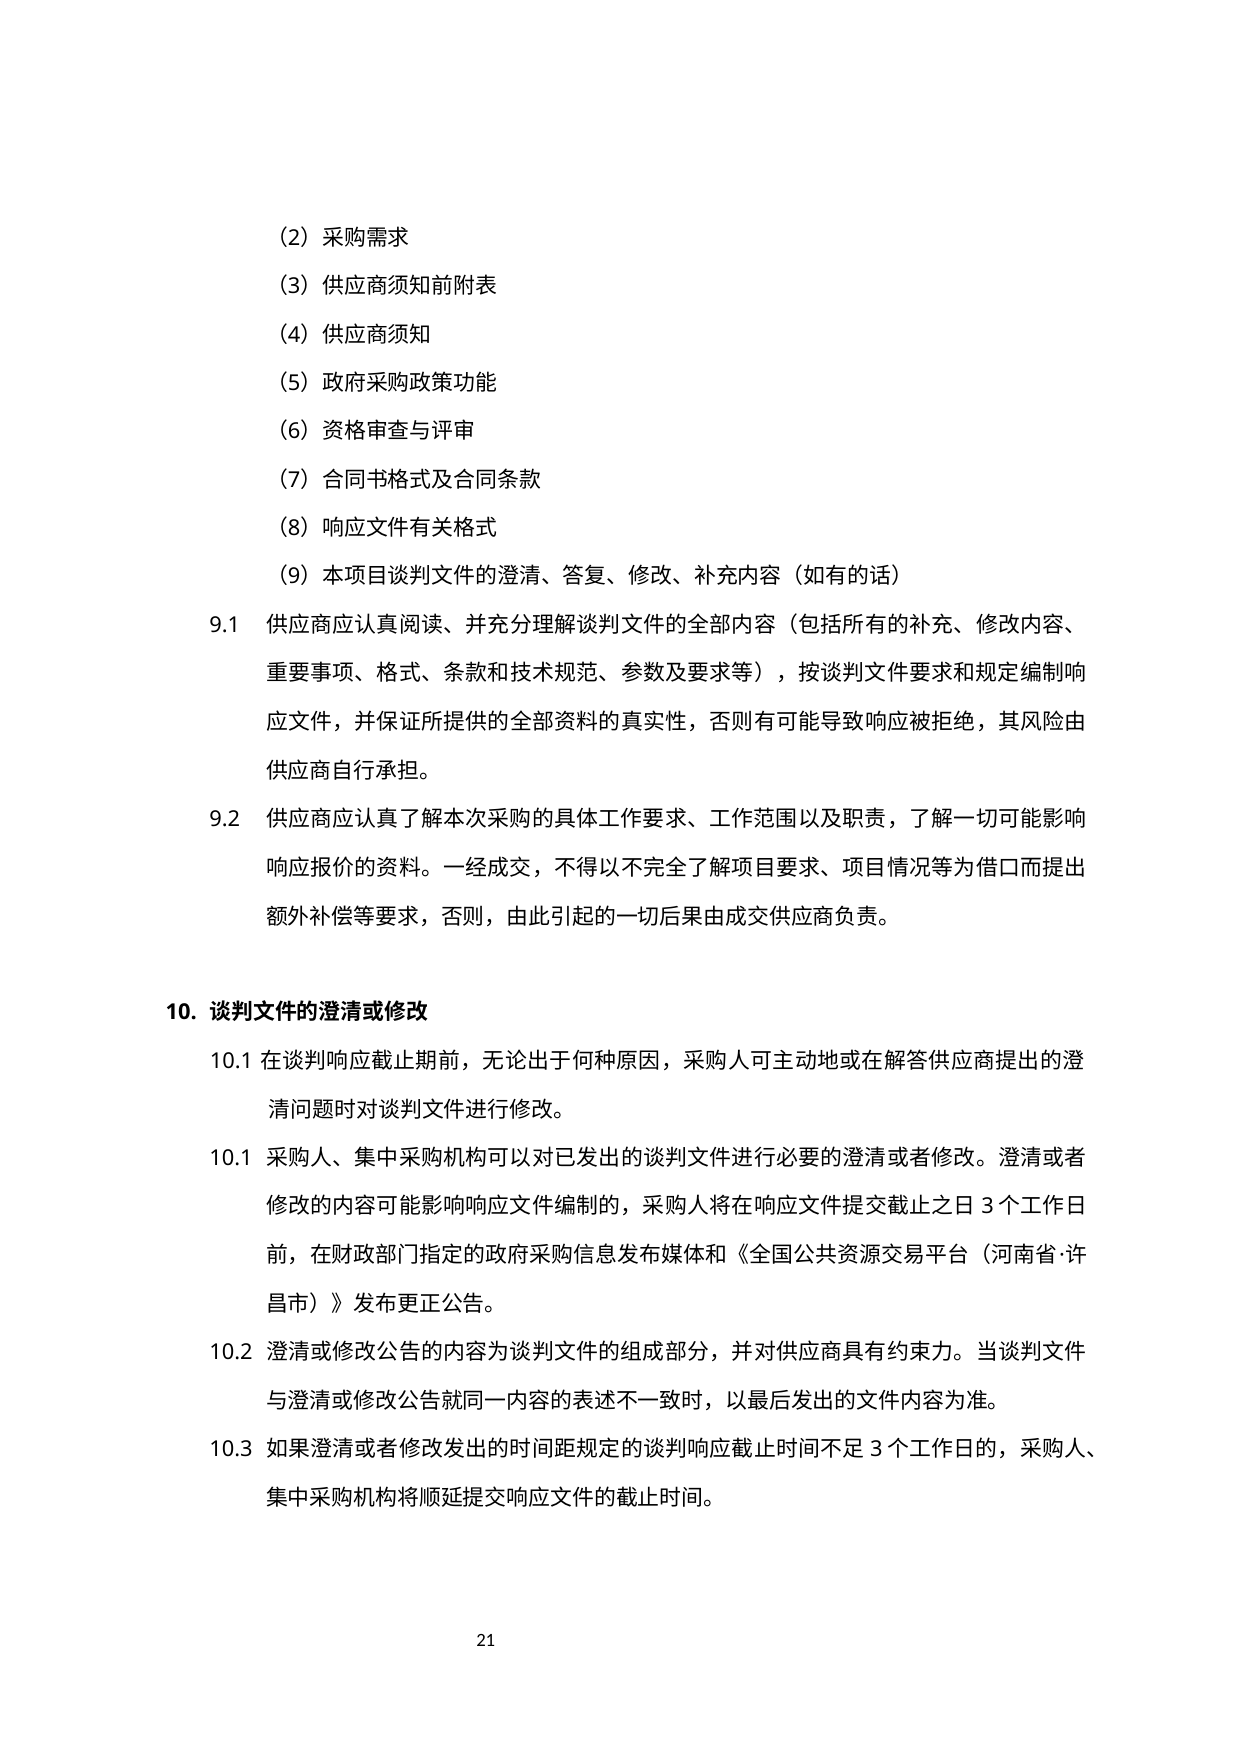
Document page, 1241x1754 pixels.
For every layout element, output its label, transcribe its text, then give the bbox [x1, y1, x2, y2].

text （6）资格审查与评审 [266, 413, 1087, 445]
list 谈判文件的澄清或修改 [165, 994, 1087, 1027]
list 供应商应认真了解本次采购的具体工作要求、工作范围以及职责，了解一切可能影响响应报价的资料。一经成交，不得以不完全了解项目要求、项目情况等为借口而提出额外补偿等要求，否则，由此引起的一切后果由成交供应商负责。 [209, 801, 1087, 931]
list 如果澄清或者修改发出的时间距规定的谈判响应截止时间不足3个工作日的，采购人、集中采购机构将顺延提交响应文件的截止时间。 [209, 1431, 1087, 1512]
text （8）响应文件有关格式 [266, 509, 1087, 542]
text （4）供应商须知 [266, 316, 1087, 349]
text （3）供应商须知前附表 [266, 268, 1087, 300]
text （2）采购需求 [266, 219, 1087, 252]
list 澄清或修改公告的内容为谈判文件的组成部分，并对供应商具有约束力。当谈判文件与澄清或修改公告就同一内容的表述不一致时，以最后发出的文件内容为准。 [209, 1334, 1087, 1415]
text （7）合同书格式及合同条款 [266, 461, 1087, 494]
text （5）政府采购政策功能 [266, 364, 1087, 397]
list 供应商应认真阅读、并充分理解谈判文件的全部内容（包括所有的补充、修改内容、重要事项、格式、条款和技术规范、参数及要求等），按谈判文件要求和规定编制响应文件，并保证所提供的全部资料的真实性，否则有可能导致响应被拒绝，其风险由供应商自行承担。 [209, 606, 1087, 785]
list 采购人、集中采购机构可以对已发出的谈判文件进行必要的澄清或者修改。澄清或者修改的内容可能影响响应文件编制的，采购人将在响应文件提交截止之日3个工作日前，在财政部门指定的政府采购信息发布媒体和《全国公共资源交易平台（河南省·许昌市）》发布更正公告。 [209, 1139, 1087, 1318]
text （9）本项目谈判文件的澄清、答复、修改、补充内容（如有的话） [266, 558, 1087, 590]
text 10.1 在谈判响应截止期前，无论出于何种原因，采购人可主动地或在解答供应商提出的澄清问题时对谈判文件进行修改。 [209, 1042, 1087, 1124]
